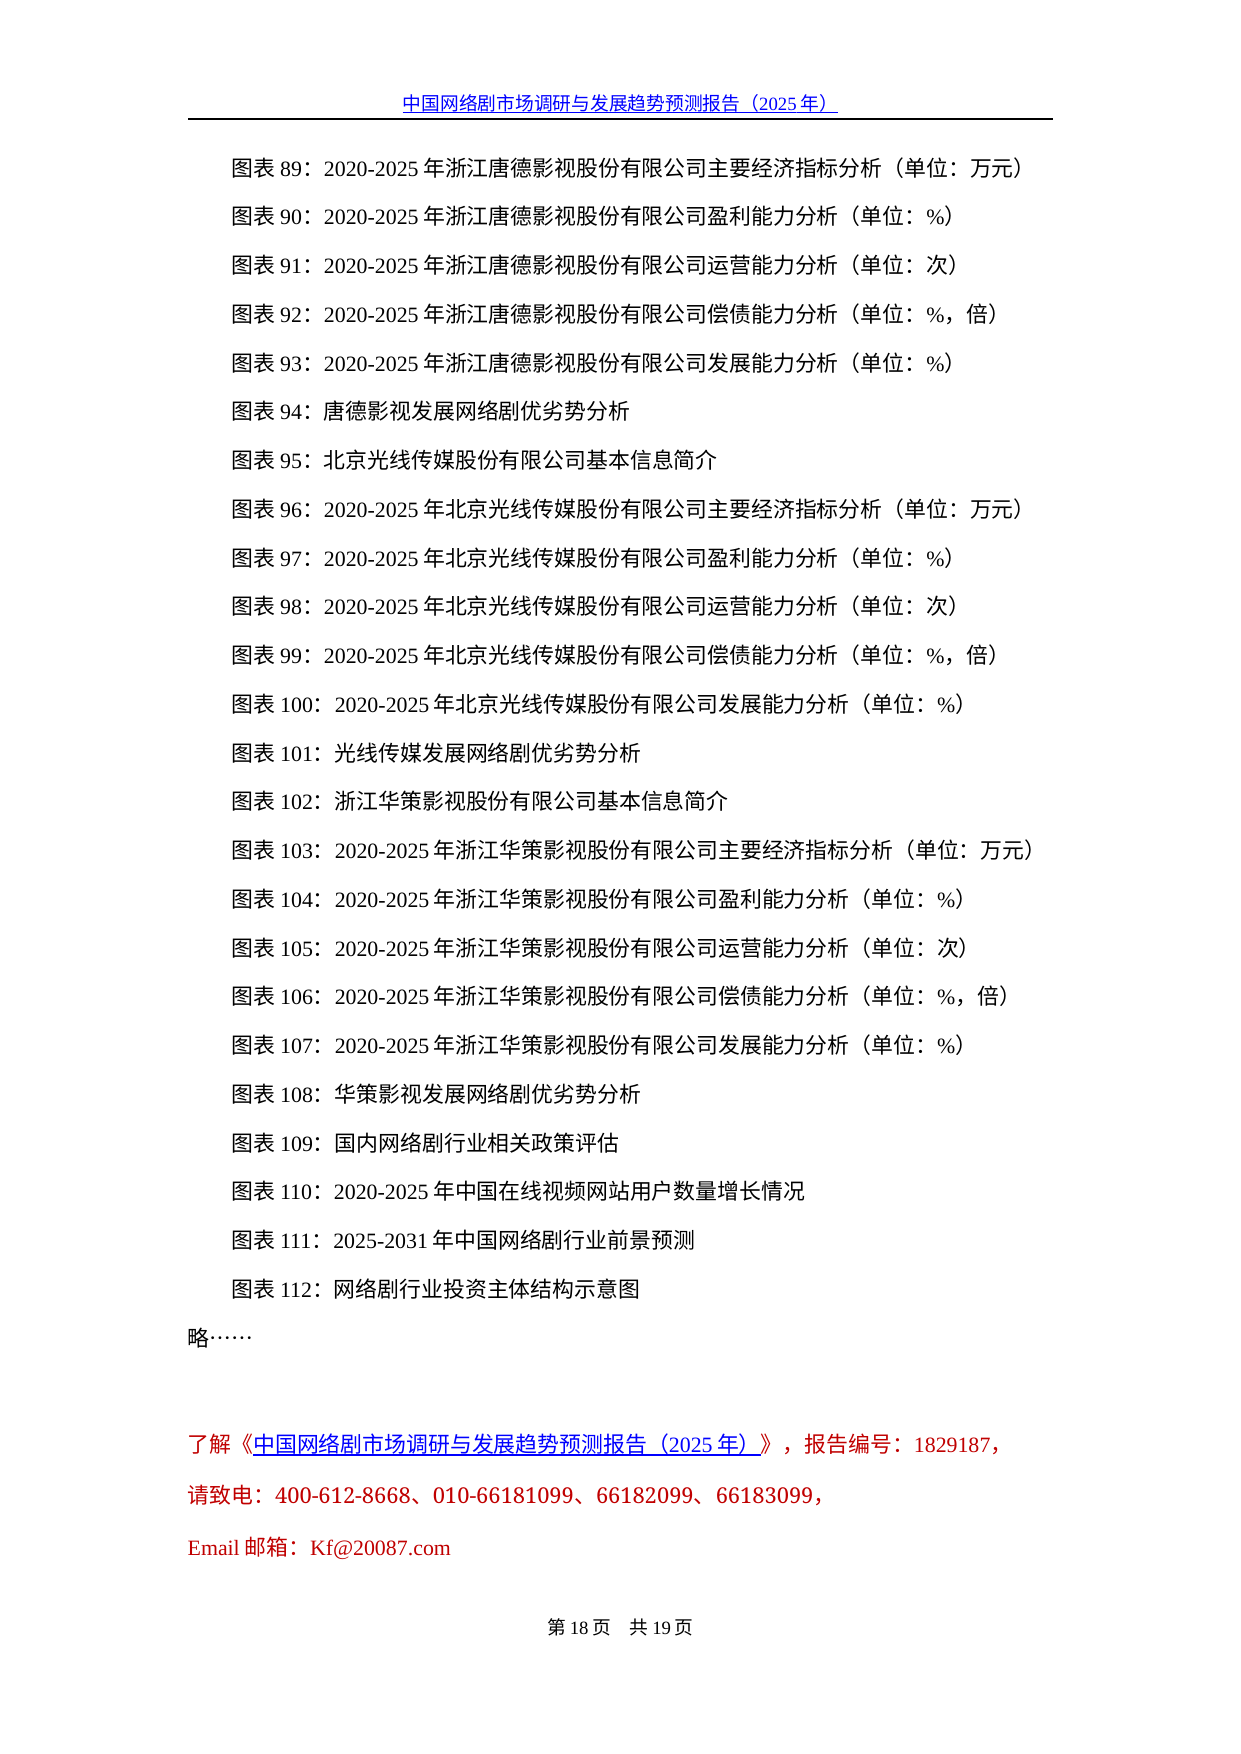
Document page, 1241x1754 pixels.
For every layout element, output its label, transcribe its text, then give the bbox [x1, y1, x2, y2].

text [187, 150, 1053, 1353]
text 了解《中国网络剧市场调研与发展趋势预测报告（2025年）》，报告编号：1829187， [187, 1427, 1053, 1459]
text 请致电：400-612-8668、010-66181099、66182099、66183099， [187, 1478, 1053, 1511]
text Email邮箱：Kf@20087.com [187, 1530, 1053, 1562]
